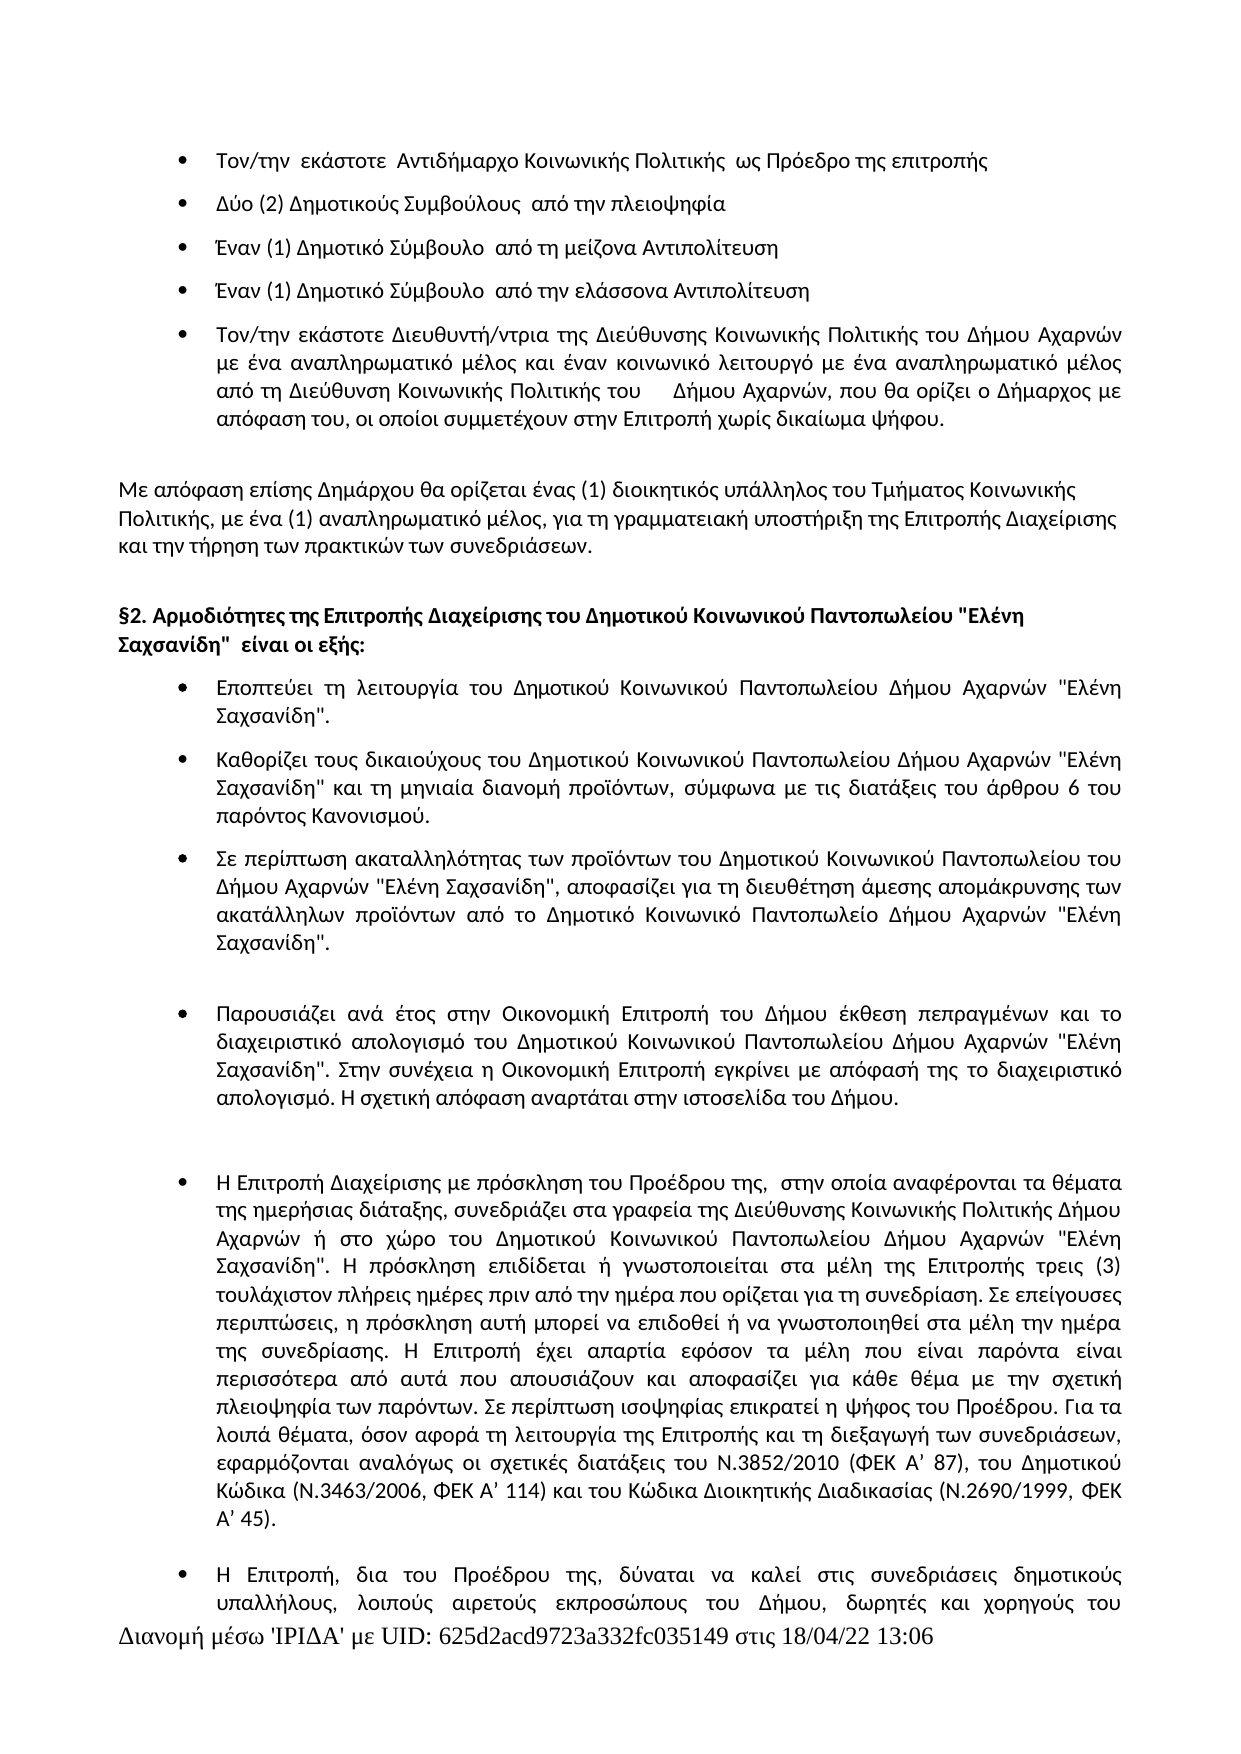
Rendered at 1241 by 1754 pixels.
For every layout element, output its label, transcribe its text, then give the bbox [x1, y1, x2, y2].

text §2. Αρμοδιότητες της Επιτροπής Διαχείρισης του Δημοτικού Κοινωνικού Παντοπωλείου "Ελένη Σαχσανίδη" είναι οι εξής: [118, 602, 1122, 658]
list Δύο (2) Δημοτικούς Συμβούλους από την πλειοψηφία [178, 189, 1092, 217]
list Έναν (1) Δημοτικό Σύμβουλο από τη μείζονα Αντιπολίτευση [178, 233, 1092, 261]
list Τον/την εκάστοτε Αντιδήμαρχο Κοινωνικής Πολιτικής ως Πρόεδρο της επιτροπής [178, 146, 1092, 174]
list Παρουσιάζει ανά έτος στην Οικονομική Επιτροπή του Δήμου έκθεση πεπραγμένων και το διαχειριστικό απολογισμό του Δημοτικού Κοινωνικού Παντοπωλείου Δήμου Αχαρνών "Ελένη Σαχσανίδη". Στην συνέχεια η Οικονομική Επιτροπή εγκρίνει με απόφασή της το διαχειριστικό απολογισμό. Η σχετική απόφαση αναρτάται στην ιστοσελίδα του Δήμου. [178, 999, 1122, 1112]
list Σε περίπτωση ακαταλληλότητας των προϊόντων του Δημοτικού Κοινωνικού Παντοπωλείου του Δήμου Αχαρνών "Ελένη Σαχσανίδη", αποφασίζει για τη διευθέτηση άμεσης απομάκρυνσης των ακατάλληλων προϊόντων από το Δημοτικό Κοινωνικό Παντοπωλείο Δήμου Αχαρνών "Ελένη Σαχσανίδη". [178, 844, 1122, 956]
list Εποπτεύει τη λειτουργία του Δημοτικού Κοινωνικού Παντοπωλείου Δήμου Αχαρνών "Ελένη Σαχσανίδη". [178, 673, 1122, 729]
list Καθορίζει τους δικαιούχους του Δημοτικού Κοινωνικού Παντοπωλείου Δήμου Αχαρνών "Ελένη Σαχσανίδη" και τη μηνιαία διανομή προϊόντων, σύμφωνα με τις διατάξεις του άρθρου 6 του παρόντος Κανονισμού. [178, 745, 1122, 829]
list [178, 1560, 1122, 1616]
list Έναν (1) Δημοτικό Σύμβουλο από την ελάσσονα Αντιπολίτευση [178, 276, 1092, 304]
text Με απόφαση επίσης Δημάρχου θα ορίζεται ένας (1) διοικητικός υπάλληλος του Τμήματος Κοινωνικής Πολιτικής, με ένα (1) αναπληρωματικό μέλος, για τη γραμματειακή υποστήριξη της Επιτροπής Διαχείρισης και την τήρηση των πρακτικών των συνεδριάσεων. [118, 476, 1122, 560]
list Τον/την εκάστοτε Διευθυντή/ντρια της Διεύθυνσης Κοινωνικής Πολιτικής του Δήμου Αχαρνών με ένα αναπληρωματικό μέλος και έναν κοινωνικό λειτουργό με ένα αναπληρωματικό μέλος από τη Διεύθυνση Κοινωνικής Πολιτικής του Δήμου Αχαρνών, που θα ορίζει ο Δήμαρχος με απόφαση του, οι οποίοι συμμετέχουν στην Επιτροπή χωρίς δικαίωμα ψήφου. [178, 320, 1122, 432]
list Η Επιτροπή Διαχείρισης με πρόσκληση του Προέδρου της, στην οποία αναφέρονται τα θέματα της ημερήσιας διάταξης, συνεδριάζει στα γραφεία της Διεύθυνσης Κοινωνικής Πολιτικής Δήμου Αχαρνών ή στο χώρο του Δημοτικού Κοινωνικού Παντοπωλείου Δήμου Αχαρνών "Ελένη Σαχσανίδη". Η πρόσκληση επιδίδεται ή γνωστοποιείται στα μέλη της Επιτροπής τρεις (3) τουλάχιστον πλήρεις ημέρες πριν από την ημέρα που ορίζεται για τη συνεδρίαση. Σε επείγουσες περιπτώσεις, η πρόσκληση αυτή μπορεί να επιδοθεί ή να γνωστοποιηθεί στα μέλη την ημέρα της συνεδρίασης. Η Επιτροπή έχει απαρτία εφόσον τα μέλη που είναι παρόντα είναι περισσότερα από αυτά που απουσιάζουν και αποφασίζει για κάθε θέμα με την σχετική πλειοψηφία των παρόντων. Σε περίπτωση ισοψηφίας επικρατεί η ψήφος του Προέδρου. Για τα λοιπά θέματα, όσον αφορά τη λειτουργία της Επιτροπής και τη διεξαγωγή των συνεδριάσεων, εφαρμόζονται αναλόγως οι σχετικές διατάξεις του Ν.3852/2010 (ΦΕΚ Α’ 87), του Δημοτικού Κώδικα (Ν.3463/2006, ΦΕΚ Α’ 114) και του Κώδικα Διοικητικής Διαδικασίας (Ν.2690/1999, ΦΕΚ Α’ 45). [178, 1168, 1122, 1532]
